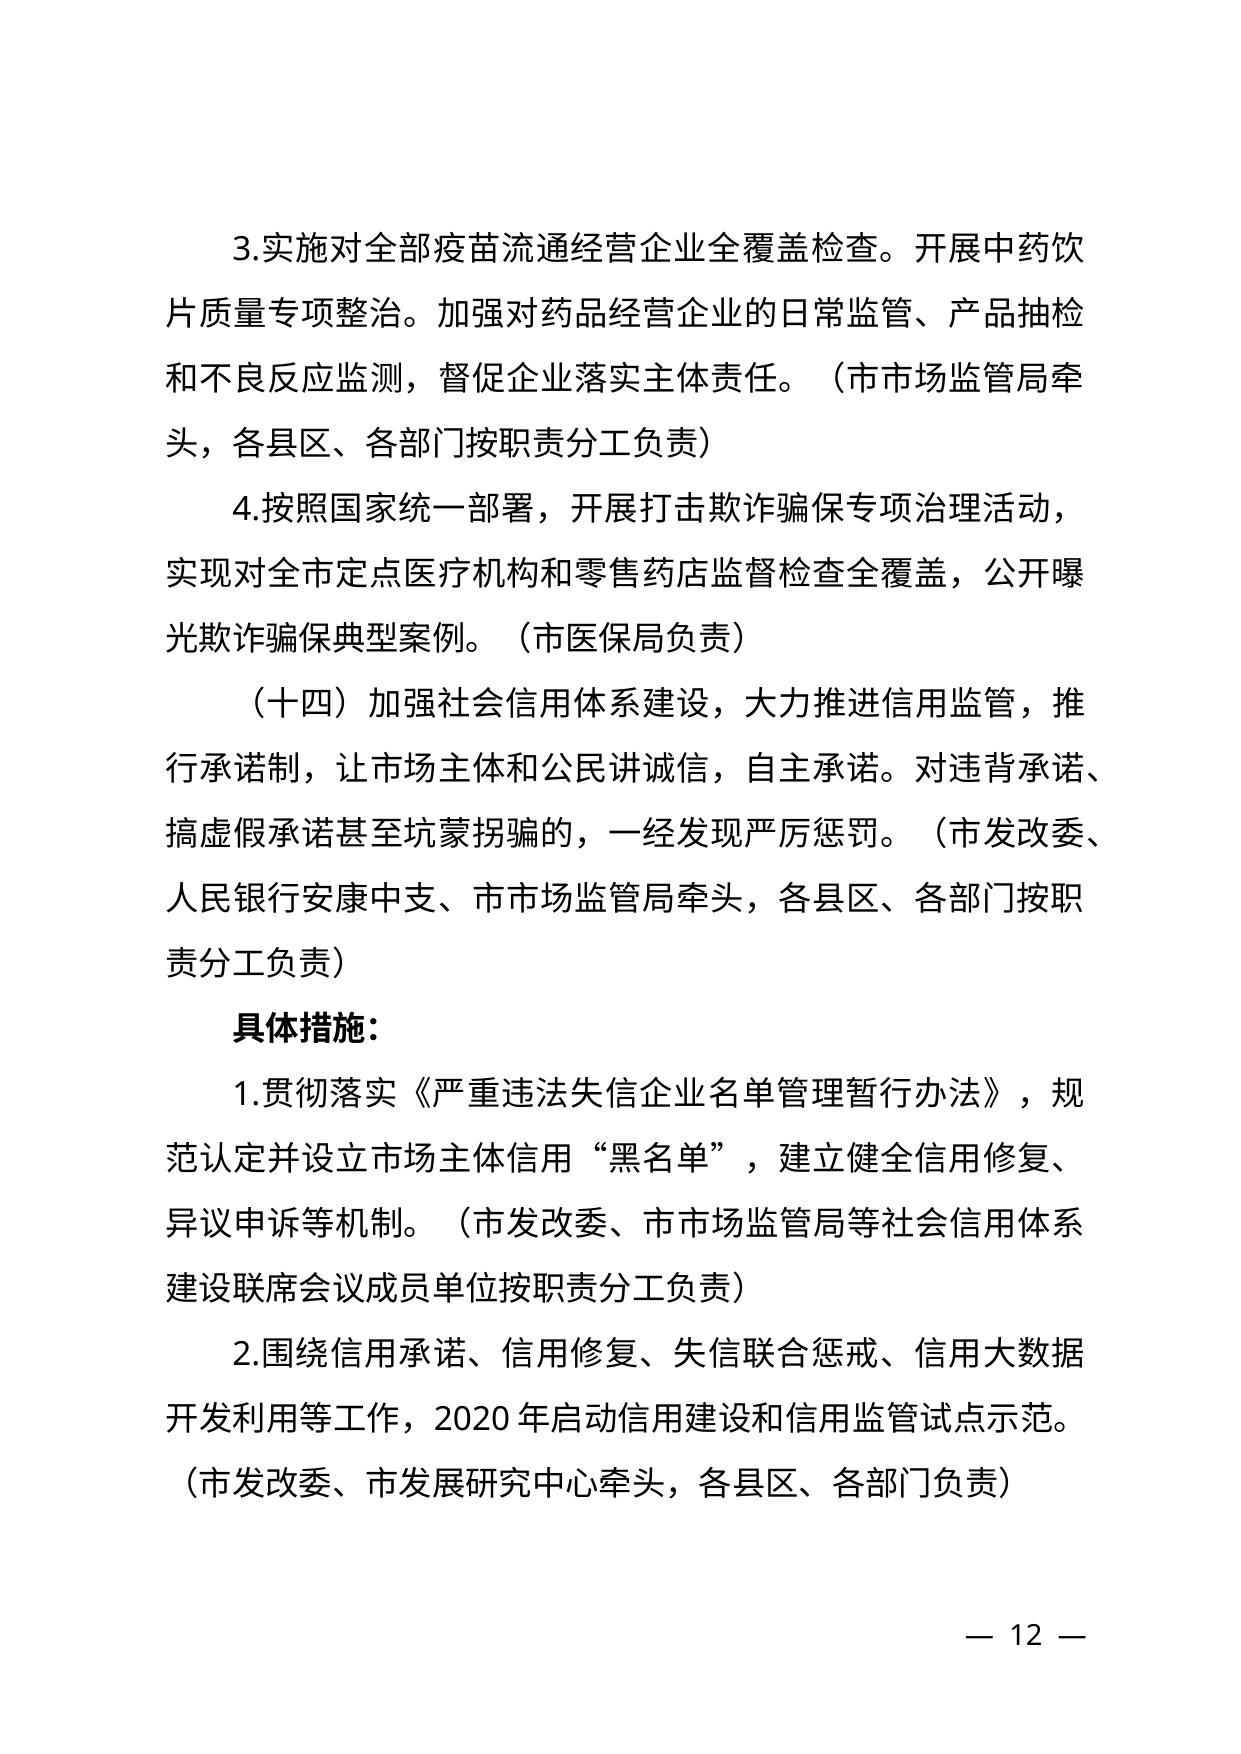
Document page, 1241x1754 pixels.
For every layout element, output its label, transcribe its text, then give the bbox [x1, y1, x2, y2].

text 具体措施： [165, 994, 1087, 1059]
text 3.实施对全部疫苗流通经营企业全覆盖检查。开展中药饮片质量专项整治。加强对药品经营企业的日常监管、产品抽检和不良反应监测，督促企业落实主体责任。（市市场监管局牵头，各县区、各部门按职责分工负责） [165, 214, 1087, 474]
text 1.贯彻落实《严重违法失信企业名单管理暂行办法》，规范认定并设立市场主体信用“黑名单”，建立健全信用修复、异议申诉等机制。（市发改委、市市场监管局等社会信用体系建设联席会议成员单位按职责分工负责） [165, 1059, 1087, 1319]
text （十四）加强社会信用体系建设，大力推进信用监管，推行承诺制，让市场主体和公民讲诚信，自主承诺。对违背承诺、搞虚假承诺甚至坑蒙拐骗的，一经发现严厉惩罚。（市发改委、人民银行安康中支、市市场监管局牵头，各县区、各部门按职责分工负责） [165, 669, 1087, 994]
text 2.围绕信用承诺、信用修复、失信联合惩戒、信用大数据开发利用等工作，2020年启动信用建设和信用监管试点示范。（市发改委、市发展研究中心牵头，各县区、各部门负责） [165, 1319, 1087, 1514]
text 4.按照国家统一部署，开展打击欺诈骗保专项治理活动，实现对全市定点医疗机构和零售药店监督检查全覆盖，公开曝光欺诈骗保典型案例。（市医保局负责） [165, 474, 1087, 669]
